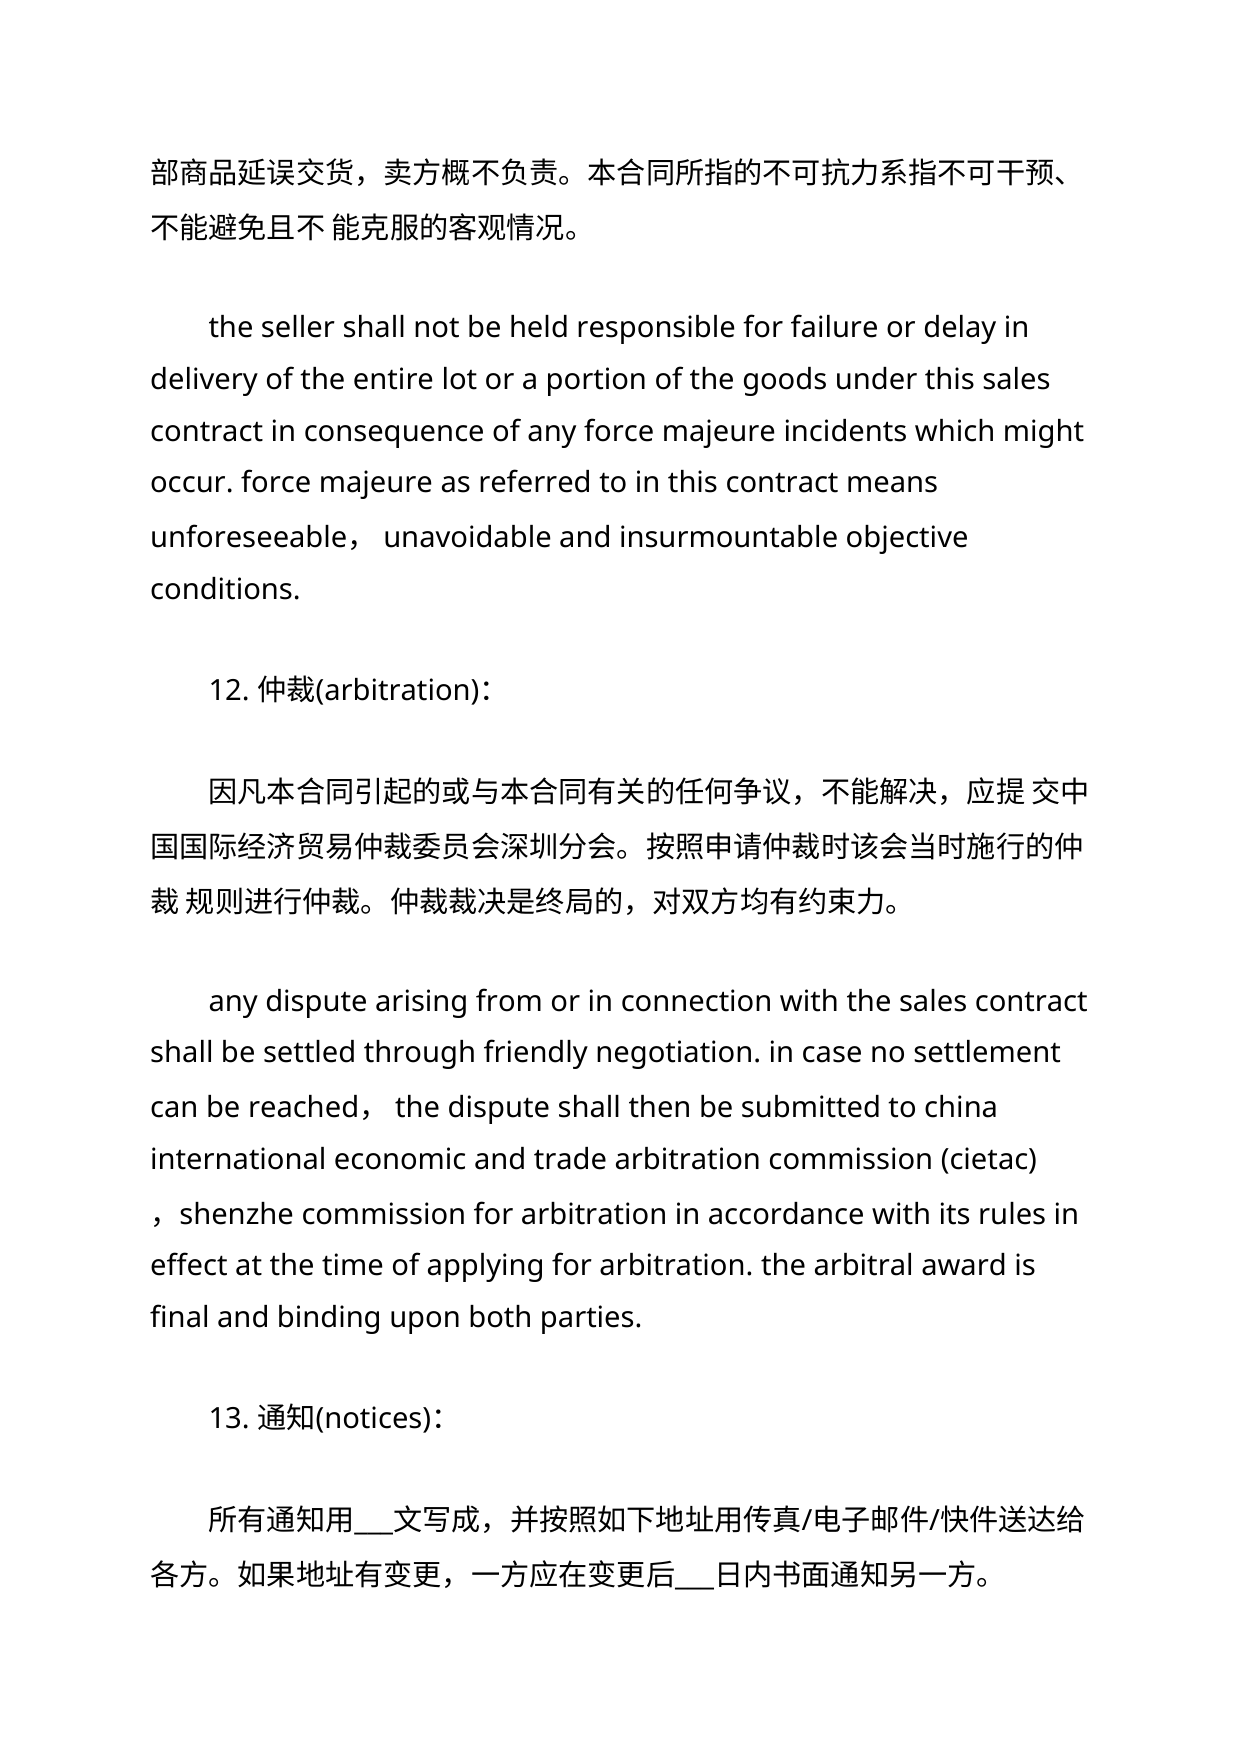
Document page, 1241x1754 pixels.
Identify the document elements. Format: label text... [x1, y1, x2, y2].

text 所有通知用___文写成，并按照如下地址用传真/电子邮件/快件送达给各方。如果地址有变更，一方应在变更后___日内书面通知另一方。 [150, 1497, 1090, 1594]
text 13. 通知(notices)： [150, 1394, 1090, 1437]
text 因凡本合同引起的或与本合同有关的任何争议，不能解决，应提 交中国国际经济贸易仲裁委员会深圳分会。按照申请仲裁时该会当时施行的仲裁 规则进行仲裁。仲裁裁决是终局的，对双方均有约束力。 [150, 768, 1090, 920]
text any dispute arising from or in connection with the sales contract shall be settled through friendly negotiation. in case no settlement can be reached， the dispute shall then be submitted to china international economic and trade arbitration commission (cietac) ，shenzhe commission for arbitration in accordance with its rules in effect at the time of applying for arbitration. the arbitral award is final and binding upon both parties. [150, 980, 1090, 1336]
text 12. 仲裁(arbitration)： [150, 666, 1090, 709]
text the seller shall not be held responsible for failure or delay in delivery of the entire lot or a portion of the goods under this sales contract in consequence of any force majeure incidents which might occur. force majeure as referred to in this contract means unforeseeable， unavoidable and insurmountable objective conditions. [150, 307, 1090, 608]
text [150, 150, 1090, 247]
